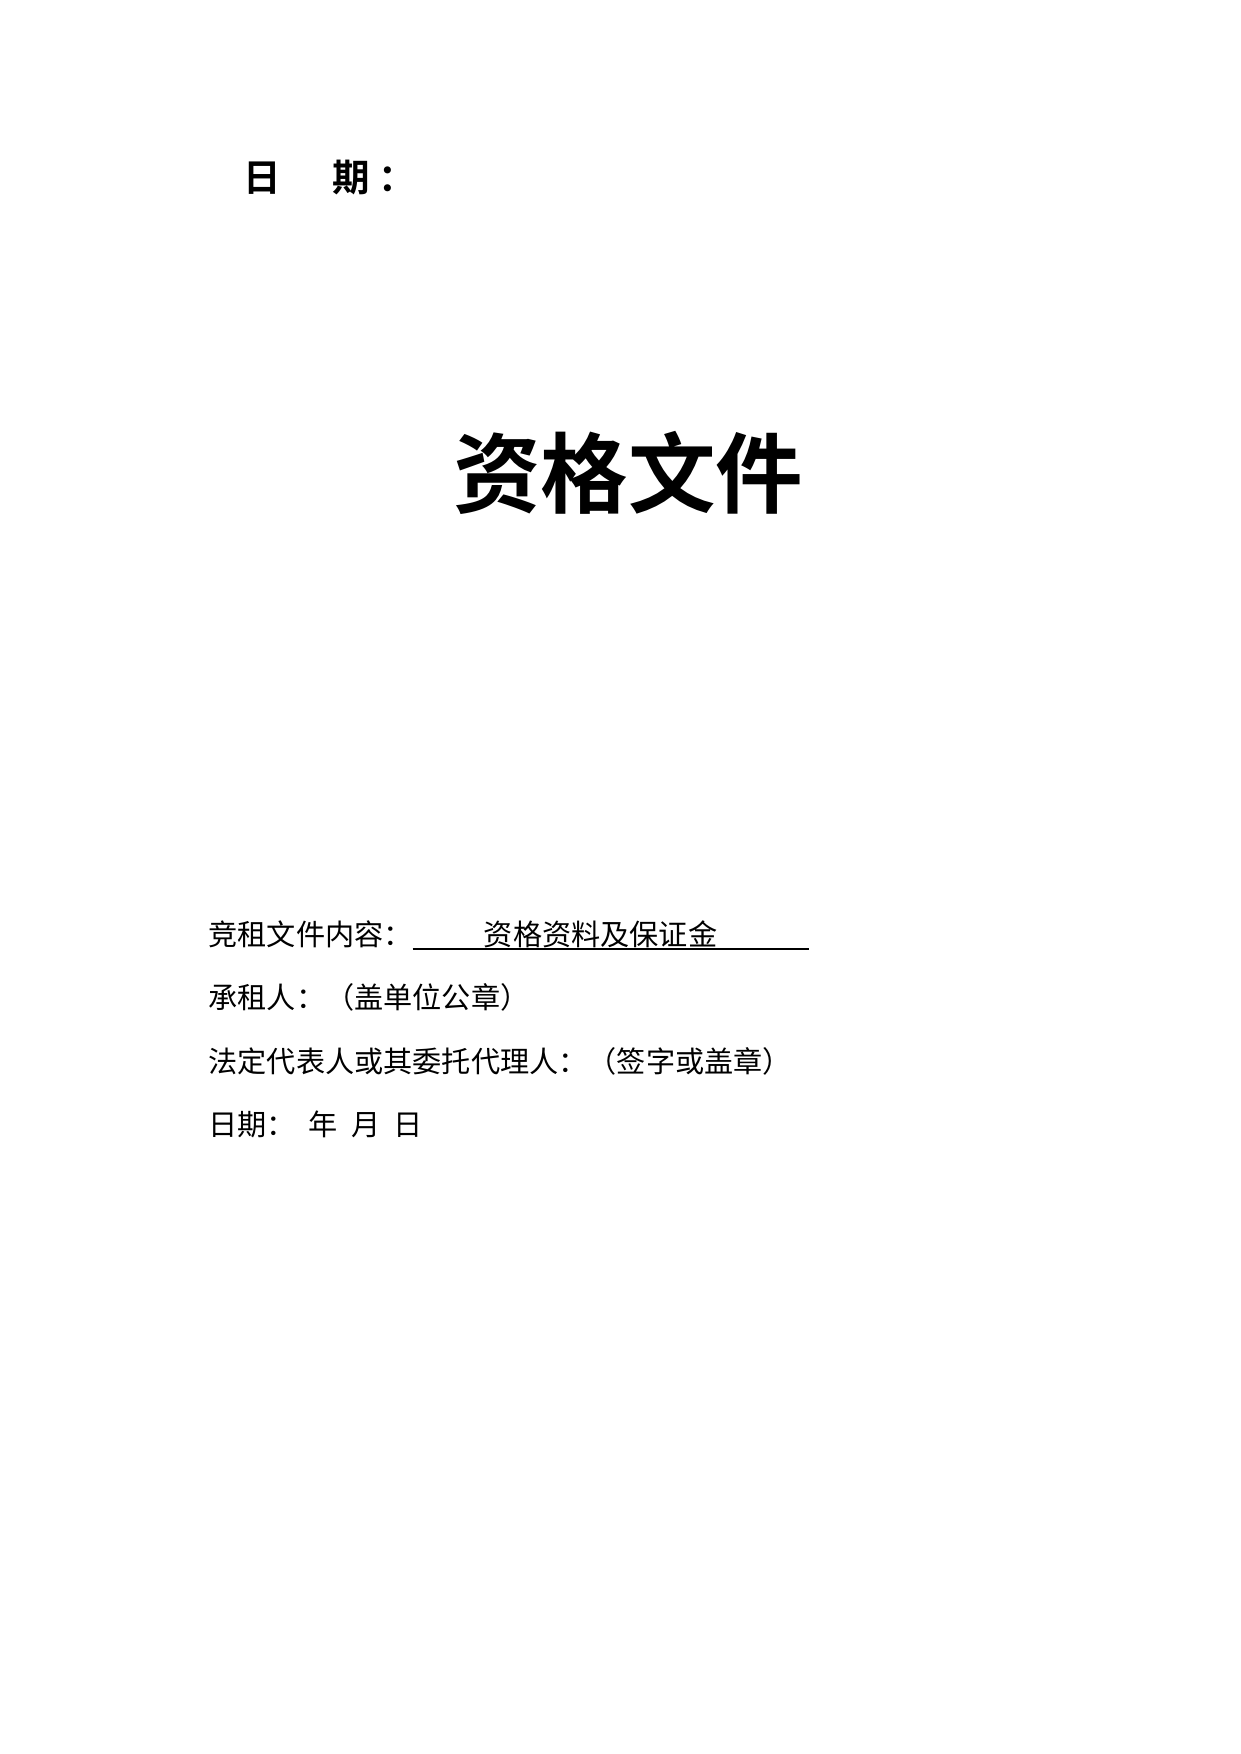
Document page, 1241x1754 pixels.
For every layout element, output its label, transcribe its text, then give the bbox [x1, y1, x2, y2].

text 承租人：（盖单位公章） [150, 975, 1106, 1017]
text 日 期 ： [150, 148, 1106, 202]
text 资格文件 [150, 405, 1106, 532]
text 日期： 年 月 日 [150, 1102, 1106, 1144]
text 竞租文件内容： 资格资料及保证金 [150, 911, 1106, 954]
text 法定代表人或其委托代理人：（签字或盖章） [150, 1038, 1106, 1081]
